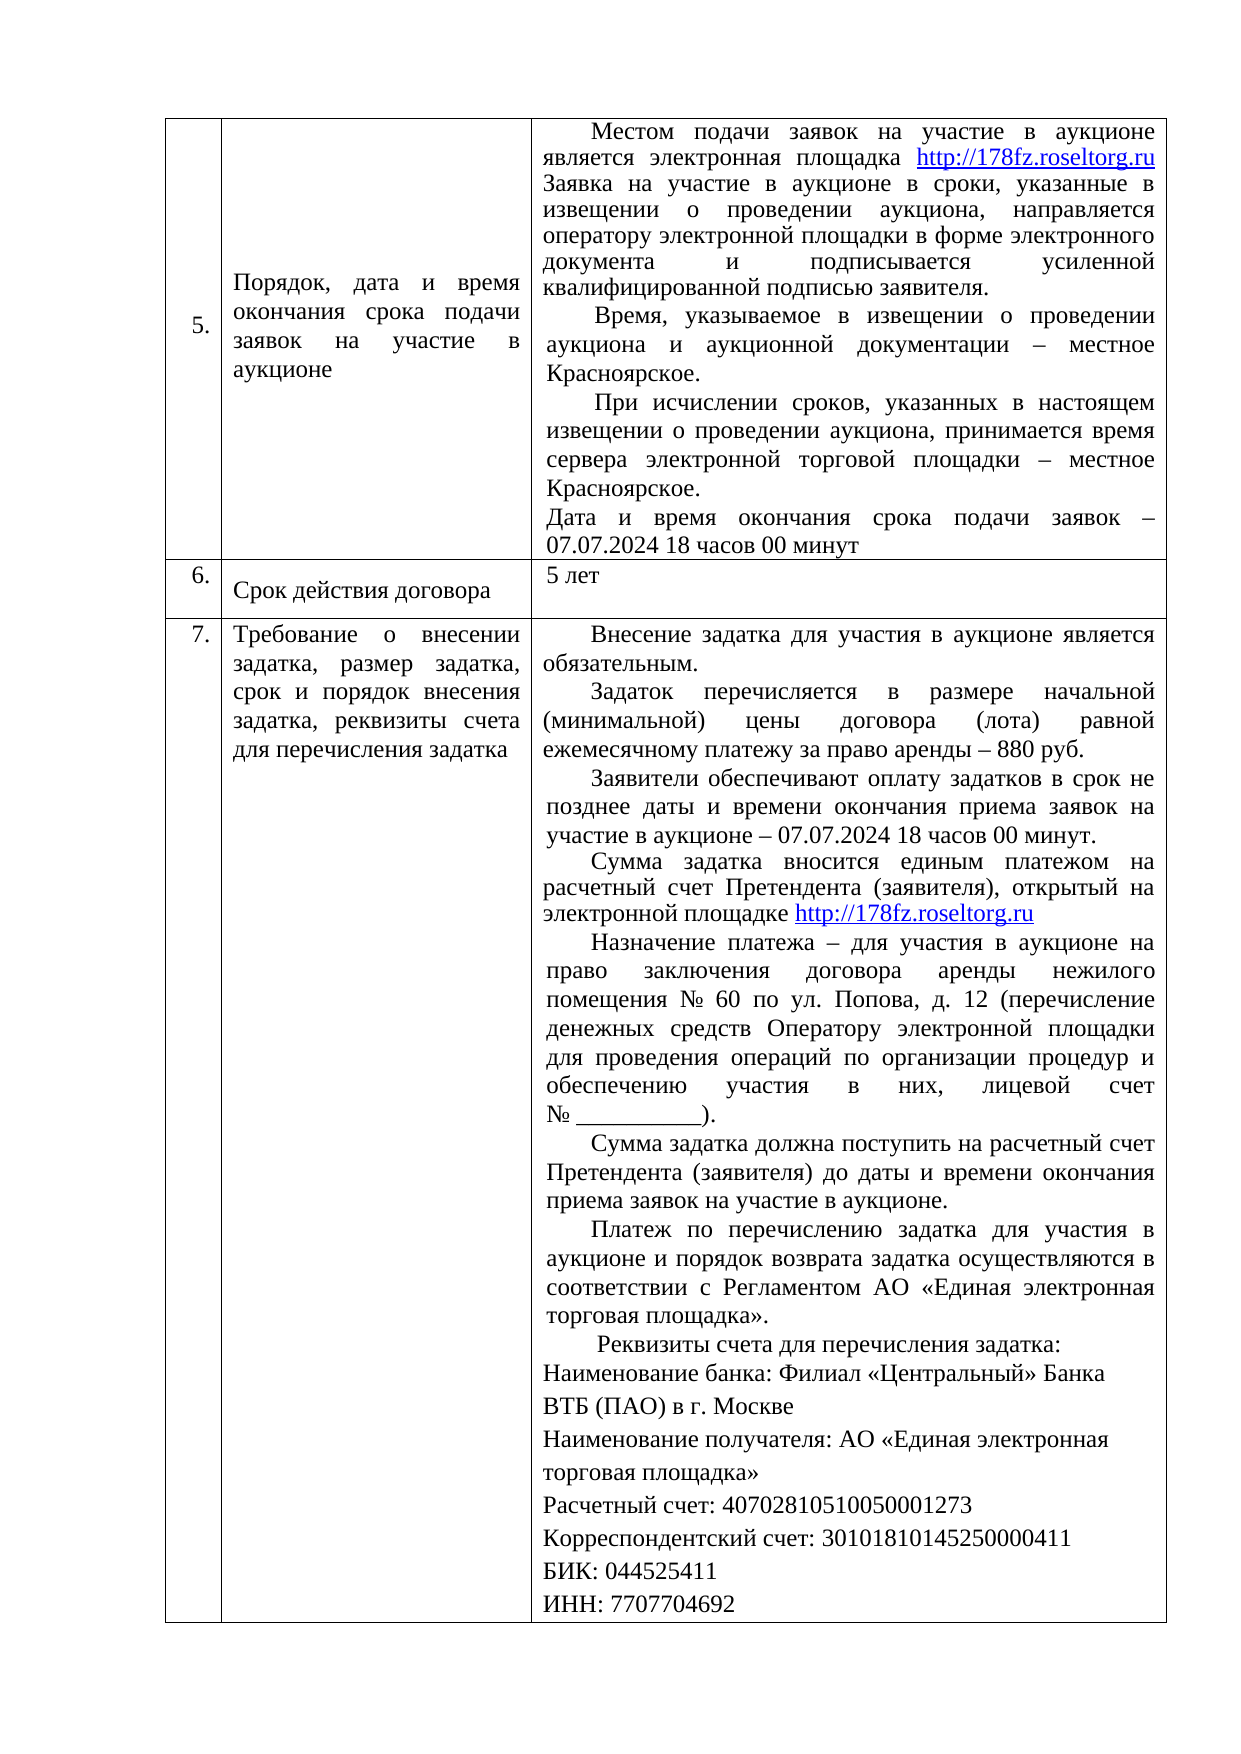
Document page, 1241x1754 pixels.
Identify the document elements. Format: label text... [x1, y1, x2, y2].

table_cell [166, 119, 221, 559]
table_cell Срок действия договора [222, 560, 531, 618]
table_cell [166, 619, 221, 1622]
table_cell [222, 619, 531, 1622]
table_cell Порядок, дата и время окончания срока подачи заявок на участие в аукционе [222, 119, 531, 559]
table_cell 5 лет [532, 560, 1166, 618]
table_cell Местом подачи заявок на участие в аукционе является электронная площадка http://178fz.roseltorg.ru Заявка на участие в аукционе в сроки, указанные в извещении о проведении аукциона, направляется оператору электронной площадки в форме электронного документа и подписывается усиленной квалифицированной подписью заявителя. Время, указываемое в извещении о проведении аукциона и аукционной документации – местное Красноярское. При исчислении сроков, указанных в настоящем извещении о проведении аукциона, принимается время сервера электронной торговой площадки – местное Красноярское. Дата и время окончания срока подачи заявок – 07.07.2024 18 часов 00 минут [532, 119, 1166, 559]
table_cell [166, 560, 221, 618]
